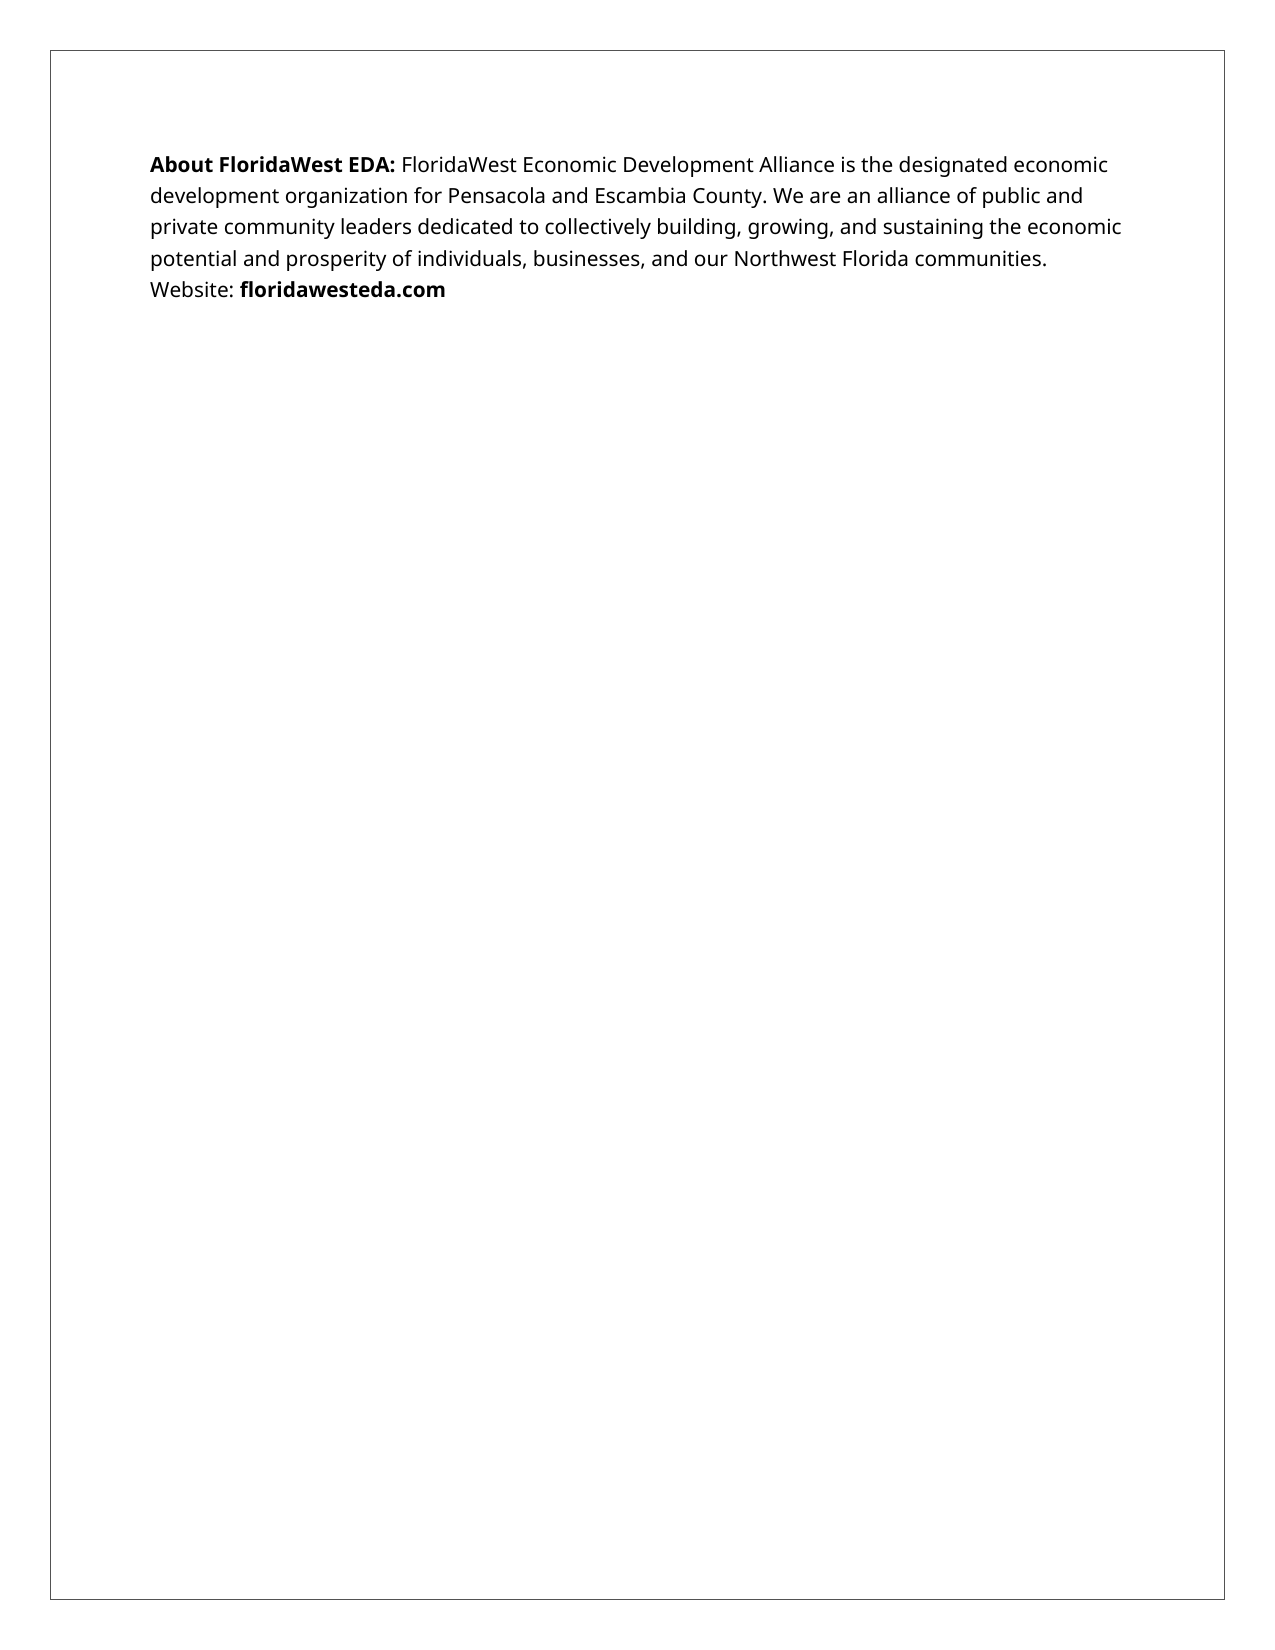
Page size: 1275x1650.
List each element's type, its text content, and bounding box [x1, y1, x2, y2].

text About FloridaWest EDA: FloridaWest Economic Development Alliance is the designated economic development organization for Pensacola and Escambia County. We are an alliance of public and private community leaders dedicated to collectively building, growing, and sustaining the economic potential and prosperity of individuals, businesses, and our Northwest Florida communities. Website: floridawesteda.com [150, 150, 1125, 303]
